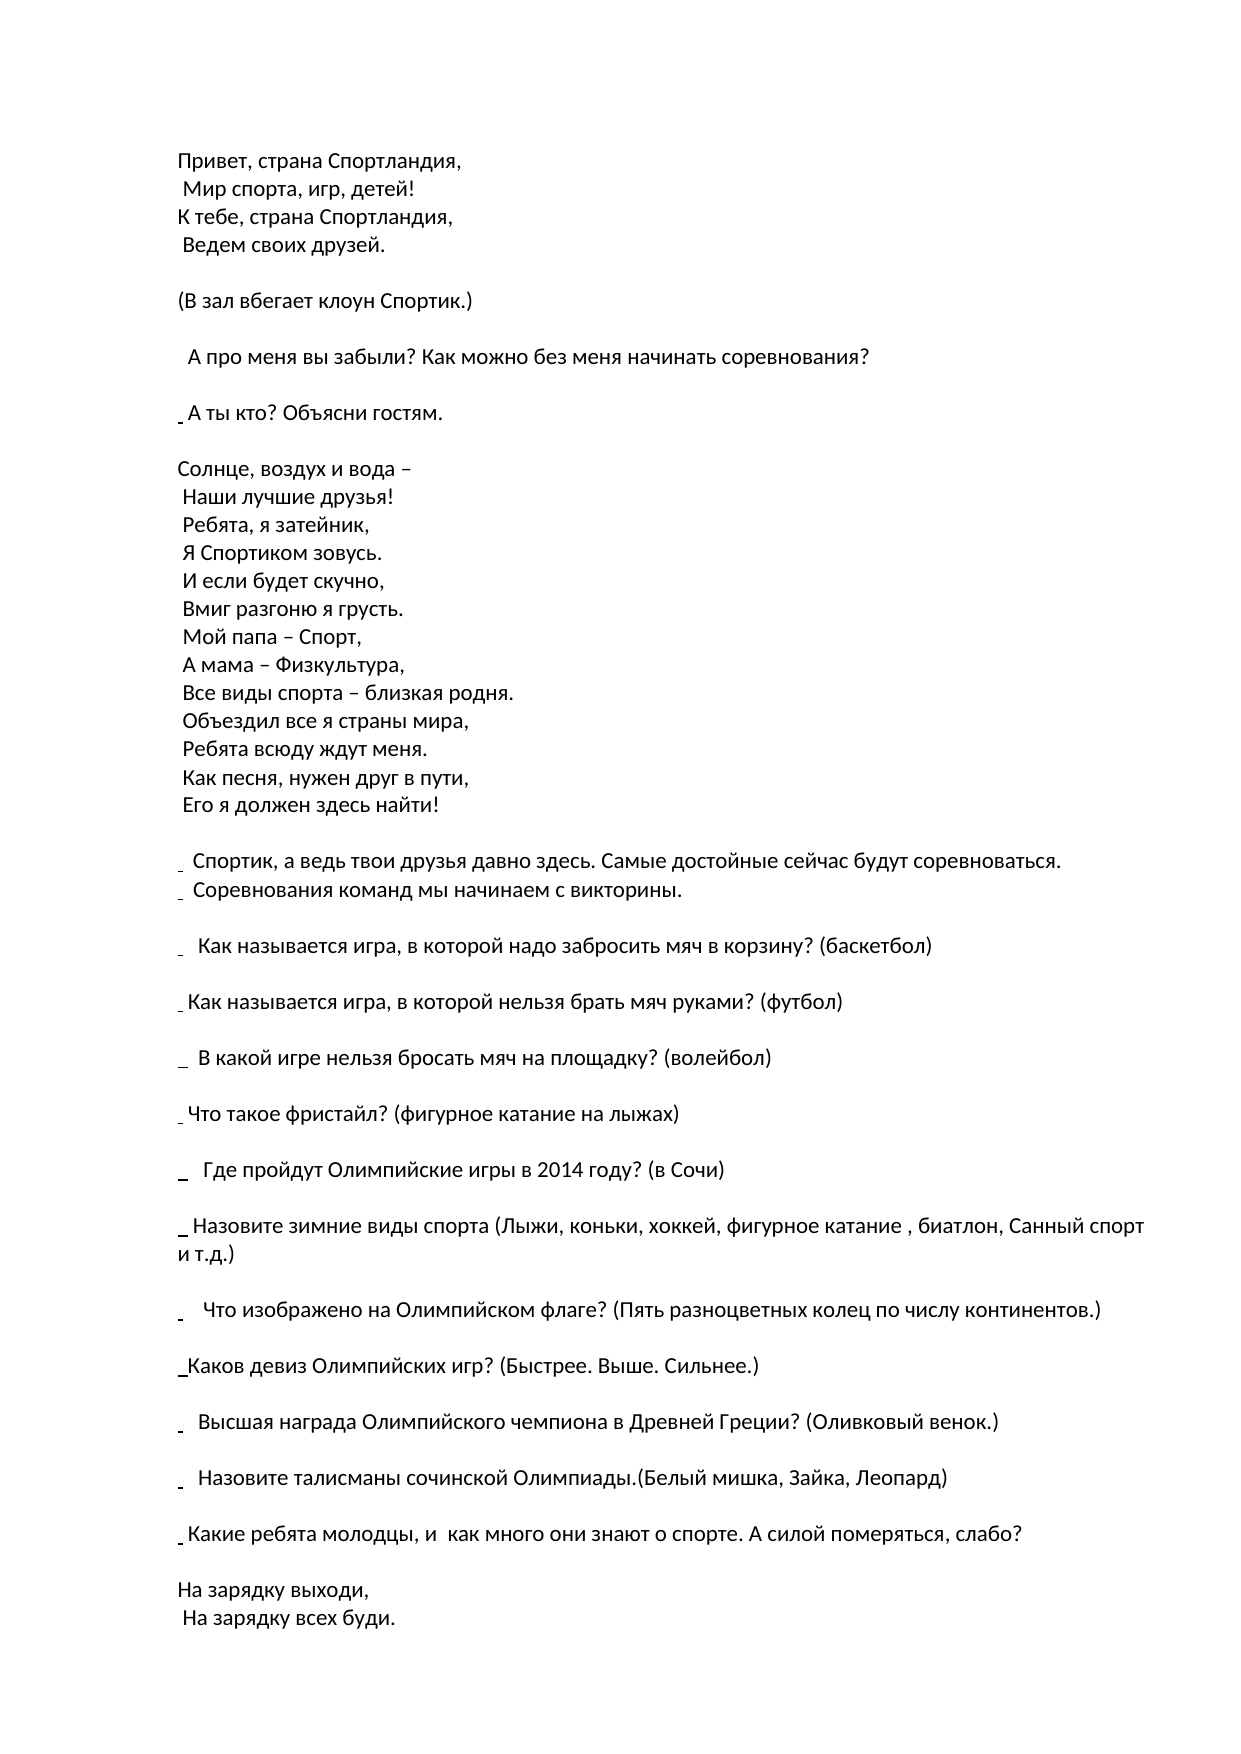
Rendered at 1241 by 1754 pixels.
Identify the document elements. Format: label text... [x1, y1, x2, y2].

text Высшая награда Олимпийского чемпиона в Древней Греции? (Оливковый венок.) [177, 1407, 1152, 1435]
text На зарядку всех буди. [177, 1603, 1152, 1631]
text Что изображено на Олимпийском флаге? (Пять разноцветных колец по числу континентов.) [177, 1295, 1152, 1323]
text (В зал вбегает клоун Спортик.) [177, 286, 1152, 314]
text А про меня вы забыли? Как можно без меня начинать соревнования? [177, 342, 1152, 370]
text Солнце, воздух и вода – [177, 454, 1152, 482]
text На зарядку выходи, [177, 1575, 1152, 1603]
text И если будет скучно, [177, 566, 1152, 594]
text Все виды спорта – близкая родня. [177, 678, 1152, 707]
text Какие ребята молодцы, и как много они знают о спорте. А силой померяться, слабо? [177, 1519, 1152, 1547]
text А мама – Физкультура, [177, 651, 1152, 678]
text Назовите талисманы сочинской Олимпиады.(Белый мишка, Зайка, Леопард) [177, 1463, 1152, 1491]
text А ты кто? Объясни гостям. [177, 398, 1152, 426]
text Как называется игра, в которой надо забросить мяч в корзину? (баскетбол) [177, 931, 1152, 959]
text Его я должен здесь найти! [177, 791, 1152, 819]
text Наши лучшие друзья! [177, 482, 1152, 510]
text Привет, страна Спортландия, [177, 146, 1152, 174]
text Ребята, я затейник, [177, 510, 1152, 538]
text Как песня, нужен друг в пути, [177, 763, 1152, 791]
text Что такое фристайл? (фигурное катание на лыжах) [177, 1099, 1152, 1127]
text Спортик, а ведь твои друзья давно здесь. Самые достойные сейчас будут соревноваться. [177, 847, 1152, 875]
text Соревнования команд мы начинаем с викторины. [177, 875, 1152, 903]
text Ведем своих друзей. [177, 230, 1152, 258]
text Как называется игра, в которой нельзя брать мяч руками? (футбол) [177, 987, 1152, 1015]
text Я Спортиком зовусь. [177, 538, 1152, 566]
text Назовите зимние виды спорта (Лыжи, коньки, хоккей, фигурное катание , биатлон, Санный спорт и т.д.) [177, 1211, 1152, 1267]
text Вмиг разгоню я грусть. [177, 594, 1152, 622]
text Объездил все я страны мира, [177, 707, 1152, 734]
text Мир спорта, игр, детей! [177, 174, 1152, 202]
text К тебе, страна Спортландия, [177, 202, 1152, 230]
text Каков девиз Олимпийских игр? (Быстрее. Выше. Сильнее.) [177, 1351, 1152, 1379]
text Мой папа – Спорт, [177, 622, 1152, 651]
text В какой игре нельзя бросать мяч на площадку? (волейбол) [177, 1043, 1152, 1071]
text Ребята всюду ждут меня. [177, 734, 1152, 763]
text Где пройдут Олимпийские игры в 2014 году? (в Сочи) [177, 1155, 1152, 1183]
